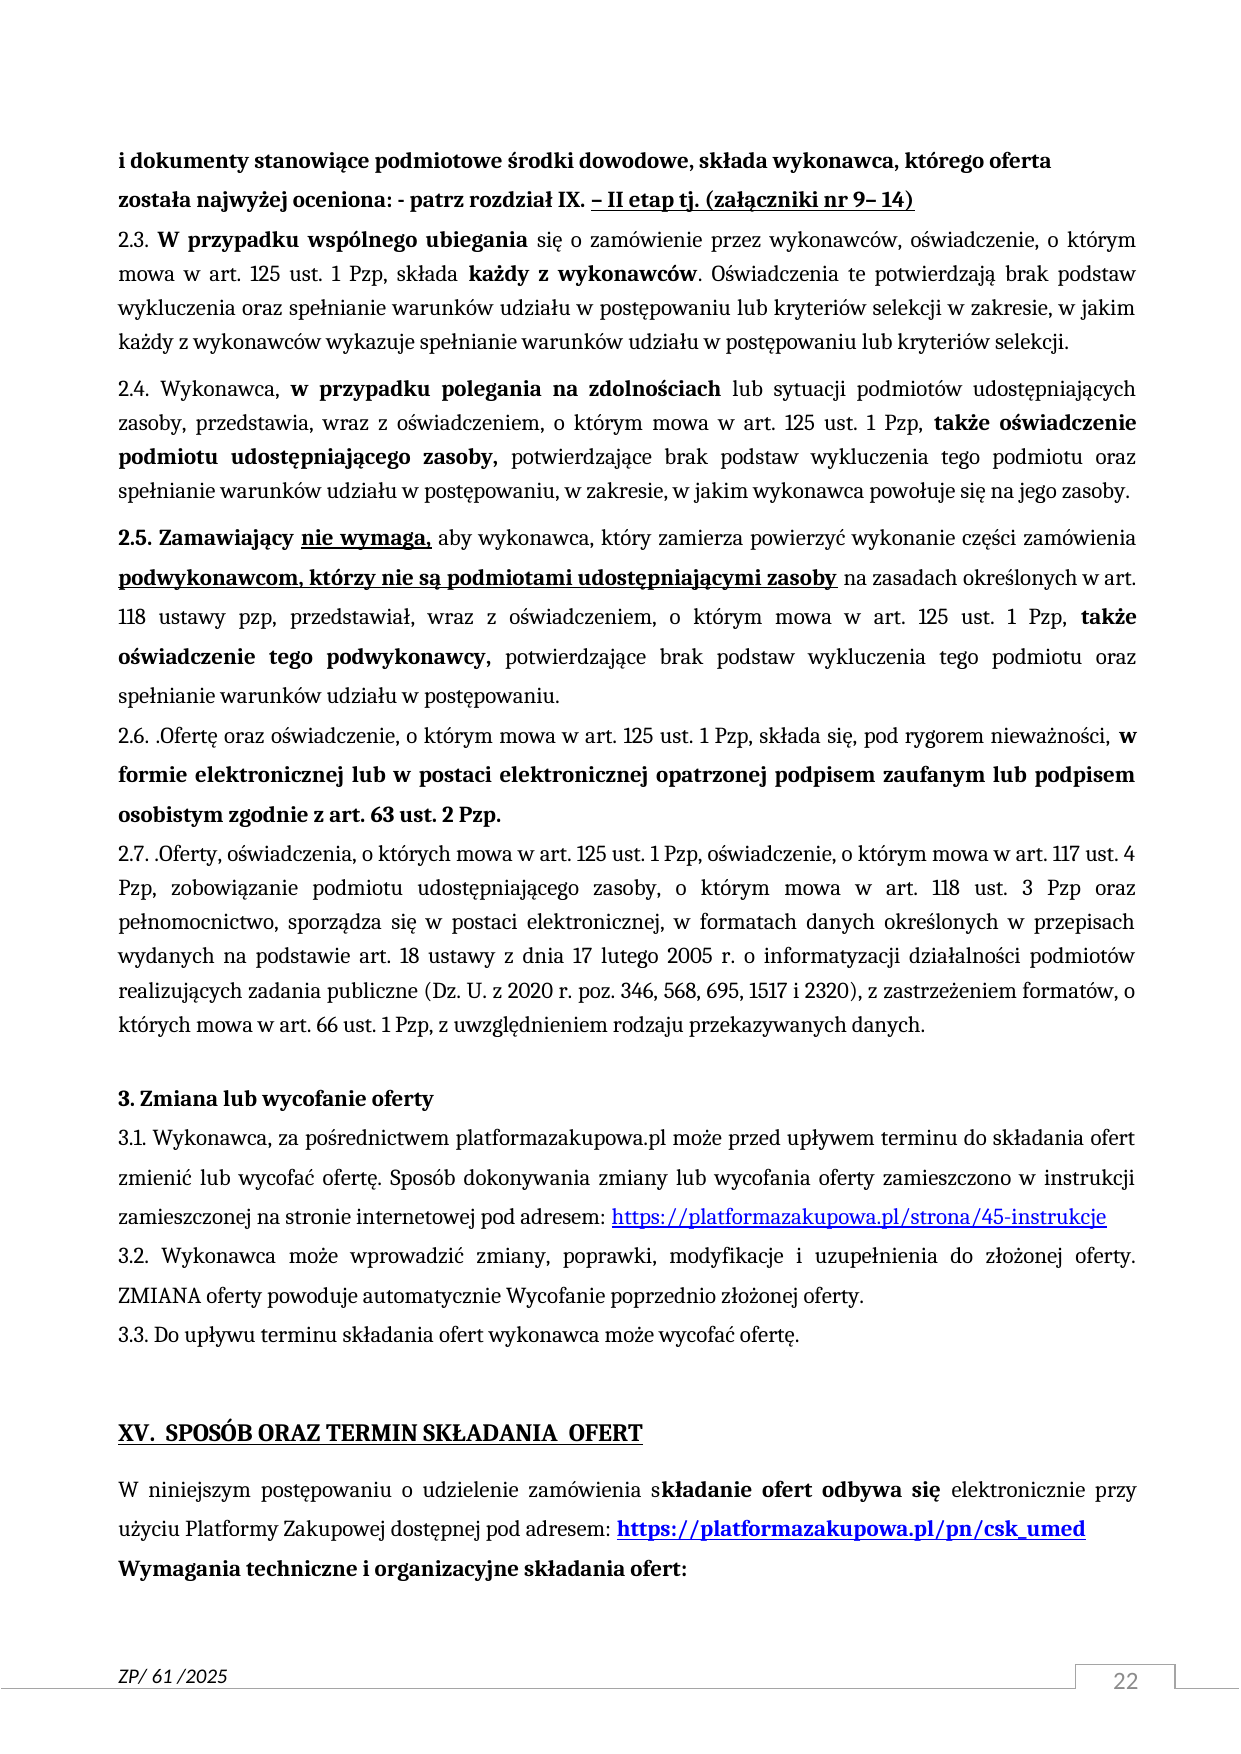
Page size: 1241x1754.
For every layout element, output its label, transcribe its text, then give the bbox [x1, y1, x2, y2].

text 2.5. Zamawiający nie wymaga, aby wykonawca, który zamierza powierzyć wykonanie części zamówienia podwykonawcom, którzy nie są podmiotami udostępniającymi zasoby na zasadach określonych w art. 118 ustawy pzp, przedstawiał, wraz z oświadczeniem, o którym mowa w art. 125 ust. 1 Pzp, także oświadczenie tego podwykonawcy, potwierdzające brak podstaw wykluczenia tego podmiotu oraz spełnianie warunków udziału w postępowaniu. [118, 525, 1137, 709]
text Wymagania techniczne i organizacyjne składania ofert: [118, 1556, 1137, 1582]
text i dokumenty stanowiące podmiotowe środki dowodowe, składa wykonawca, którego oferta [118, 148, 1137, 174]
text W niniejszym postępowaniu o udzielenie zamówienia składanie ofert odbywa się elektronicznie przy użyciu Platformy Zakupowej dostępnej pod adresem: https://platformazakupowa.pl/pn/csk_umed [118, 1477, 1137, 1543]
text 3.2. Wykonawca może wprowadzić zmiany, poprawki, modyfikacje i uzupełnienia do złożonej oferty. ZMIANA oferty powoduje automatycznie Wycofanie poprzednio złożonej oferty. [118, 1243, 1137, 1309]
text 3. Zmiana lub wycofanie oferty [118, 1085, 1137, 1112]
text 3.1. Wykonawca, za pośrednictwem platformazakupowa.pl może przed upływem terminu do składania ofert zmienić lub wycofać ofertę. Sposób dokonywania zmiany lub wycofania oferty zamieszczono w instrukcji zamieszczonej na stronie internetowej pod adresem: https://platformazakupowa.pl/strona/45-instrukcje [118, 1125, 1137, 1230]
text 3.3. Do upływu terminu składania ofert wykonawca może wycofać ofertę. [118, 1322, 1137, 1349]
text została najwyżej oceniona: - patrz rozdział IX. – II etap tj. (załączniki nr 9– 14) [118, 187, 1137, 213]
text 2.3. W przypadku wspólnego ubiegania się o zamówienie przez wykonawców, oświadczenie, o którym mowa w art. 125 ust. 1 Pzp, składa każdy z wykonawców. Oświadczenia te potwierdzają brak podstaw wykluczenia oraz spełnianie warunków udziału w postępowaniu lub kryteriów selekcji w zakresie, w jakim każdy z wykonawców wykazuje spełnianie warunków udziału w postępowaniu lub kryteriów selekcji. [118, 227, 1137, 356]
text XV. SPOSÓB ORAZ TERMIN SKŁADANIA OFERT [118, 1419, 1137, 1448]
text 2.7. .Oferty, oświadczenia, o których mowa w art. 125 ust. 1 Pzp, oświadczenie, o którym mowa w art. 117 ust. 4 Pzp, zobowiązanie podmiotu udostępniającego zasoby, o którym mowa w art. 118 ust. 3 Pzp oraz pełnomocnictwo, sporządza się w postaci elektronicznej, w formatach danych określonych w przepisach wydanych na podstawie art. 18 ustawy z dnia 17 lutego 2005 r. o informatyzacji działalności podmiotów realizujących zadania publiczne (Dz. U. z 2020 r. poz. 346, 568, 695, 1517 i 2320), z zastrzeżeniem formatów, o których mowa w art. 66 ust. 1 Pzp, z uwzględnieniem rodzaju przekazywanych danych. [118, 841, 1137, 1038]
text 2.6. .Ofertę oraz oświadczenie, o którym mowa w art. 125 ust. 1 Pzp, składa się, pod rygorem nieważności, w formie elektronicznej lub w postaci elektronicznej opatrzonej podpisem zaufanym lub podpisem osobistym zgodnie z art. 63 ust. 2 Pzp. [118, 722, 1137, 828]
text 2.4. Wykonawca, w przypadku polegania na zdolnościach lub sytuacji podmiotów udostępniających zasoby, przedstawia, wraz z oświadczeniem, o którym mowa w art. 125 ust. 1 Pzp, także oświadczenie podmiotu udostępniającego zasoby, potwierdzające brak podstaw wykluczenia tego podmiotu oraz spełnianie warunków udziału w postępowaniu, w zakresie, w jakim wykonawca powołuje się na jego zasoby. [118, 376, 1137, 505]
